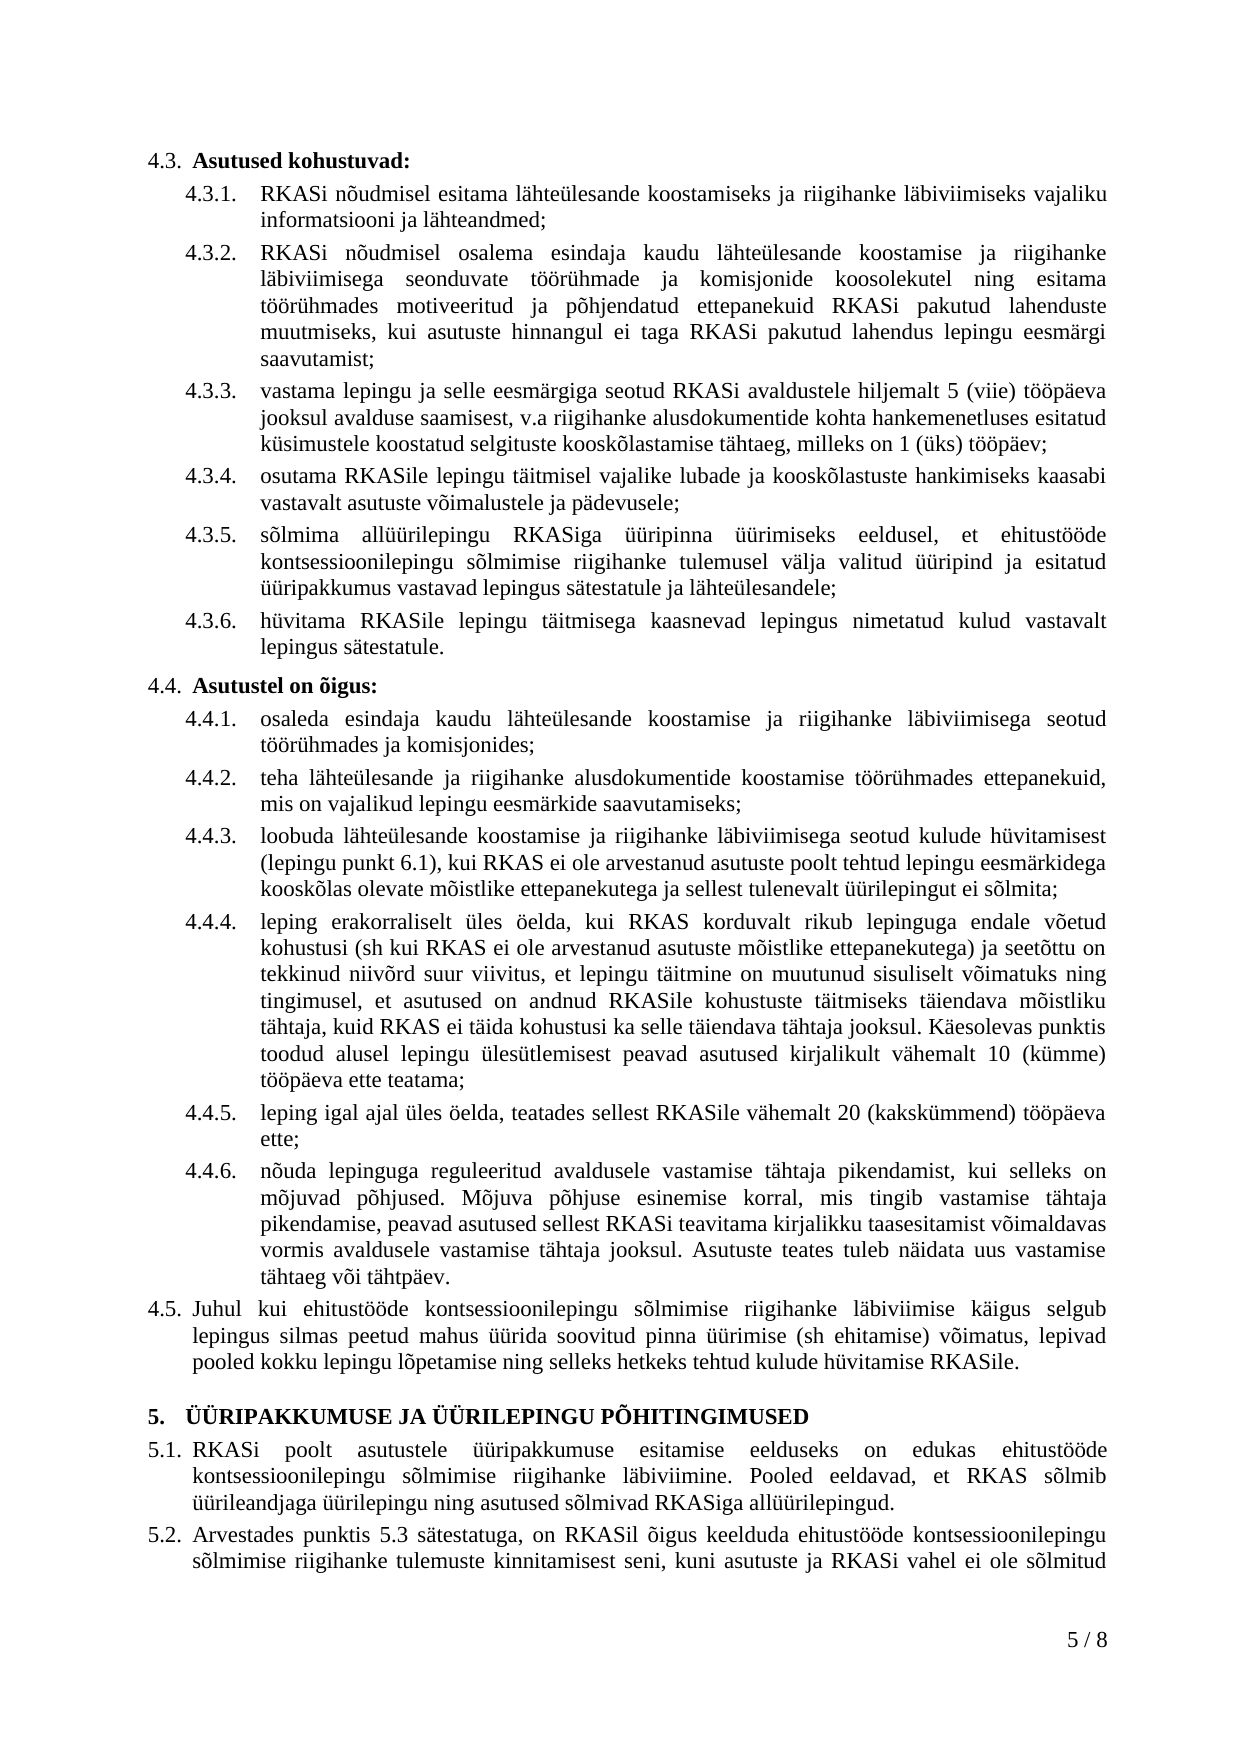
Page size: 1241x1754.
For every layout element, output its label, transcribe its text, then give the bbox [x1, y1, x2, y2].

list vastama lepingu ja selle eesmärgiga seotud RKASi avaldustele hiljemalt 5 (viie) tööpäeva jooksul avalduse saamisest, v.a riigihanke alusdokumentide kohta hankemenetluses esitatud küsimustele koostatud selgituste kooskõlastamise tähtaeg, milleks on 1 (üks) tööpäev; [185, 377, 1107, 456]
list leping igal ajal üles öelda, teatades sellest RKASile vähemalt 20 (kakskümmend) tööpäeva ette; [185, 1098, 1107, 1151]
list osaleda esindaja kaudu lähteülesande koostamise ja riigihanke läbiviimisega seotud töörühmades ja komisjonides; [185, 704, 1107, 757]
list Juhul kui ehitustööde kontsessioonilepingu sõlmimise riigihanke läbiviimise käigus selgub lepingus silmas peetud mahus üürida soovitud pinna üürimise (sh ehitamise) võimatus, lepivad pooled kokku lepingu lõpetamise ning selleks hetkeks tehtud kulude hüvitamise RKASile. [148, 1296, 1107, 1374]
list ÜÜRIPAKKUMUSE JA ÜÜRILEPINGU PÕHITINGIMUSED [148, 1403, 1155, 1430]
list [148, 1521, 1107, 1574]
list Asutustel on õigus: [148, 672, 1107, 698]
list nõuda lepinguga reguleeritud avaldusele vastamise tähtaja pikendamist, kui selleks on mõjuvad põhjused. Mõjuva põhjuse esinemise korral, mis tingib vastamise tähtaja pikendamise, peavad asutused sellest RKASi teavitama kirjalikku taasesitamist võimaldavas vormis avaldusele vastamise tähtaja jooksul. Asutuste teates tuleb näidata uus vastamise tähtaeg või tähtpäev. [185, 1157, 1107, 1289]
list RKASi nõudmisel osalema esindaja kaudu lähteülesande koostamise ja riigihanke läbiviimisega seonduvate töörühmade ja komisjonide koosolekutel ning esitama töörühmades motiveeritud ja põhjendatud ettepanekuid RKASi pakutud lahenduste muutmiseks, kui asutuste hinnangul ei taga RKASi pakutud lahendus lepingu eesmärgi saavutamist; [185, 239, 1107, 371]
list loobuda lähteülesande koostamise ja riigihanke läbiviimisega seotud kulude hüvitamisest (lepingu punkt 6.1), kui RKAS ei ole arvestanud asutuste poolt tehtud lepingu eesmärkidega kooskõlas olevate mõistlike ettepanekutega ja sellest tulenevalt üürilepingut ei sõlmita; [185, 822, 1107, 902]
list sõlmima allüürilepingu RKASiga üüripinna üürimiseks eeldusel, et ehitustööde kontsessioonilepingu sõlmimise riigihanke tulemusel välja valitud üüripind ja esitatud üüripakkumus vastavad lepingus sätestatule ja lähteülesandele; [185, 521, 1107, 601]
list leping erakorraliselt üles öelda, kui RKAS korduvalt rikub lepinguga endale võetud kohustusi (sh kui RKAS ei ole arvestanud asutuste mõistlike ettepanekutega) ja seetõttu on tekkinud niivõrd suur viivitus, et lepingu täitmine on muutunud sisuliselt võimatuks ning tingimusel, et asutused on andnud RKASile kohustuste täitmiseks täiendava mõistliku tähtaja, kuid RKAS ei täida kohustusi ka selle täiendava tähtaja jooksul. Käesolevas punktis toodud alusel lepingu ülesütlemisest peavad asutused kirjalikult vähemalt 10 (kümme) tööpäeva ette teatama; [185, 908, 1107, 1092]
list Asutused kohustuvad: [148, 148, 1107, 174]
list osutama RKASile lepingu täitmisel vajalike lubade ja kooskõlastuste hankimiseks kaasabi vastavalt asutuste võimalustele ja pädevusele; [185, 462, 1107, 515]
list RKASi poolt asutustele üüripakkumuse esitamise eelduseks on edukas ehitustööde kontsessioonilepingu sõlmimise riigihanke läbiviimine. Pooled eeldavad, et RKAS sõlmib üürileandjaga üürilepingu ning asutused sõlmivad RKASiga allüürilepingud. [148, 1436, 1107, 1515]
list hüvitama RKASile lepingu täitmisega kaasnevad lepingus nimetatud kulud vastavalt lepingus sätestatule. [185, 607, 1107, 659]
list teha lähteülesande ja riigihanke alusdokumentide koostamise töörühmades ettepanekuid, mis on vajalikud lepingu eesmärkide saavutamiseks; [185, 763, 1107, 816]
list RKASi nõudmisel esitama lähteülesande koostamiseks ja riigihanke läbiviimiseks vajaliku informatsiooni ja lähteandmed; [185, 180, 1107, 233]
